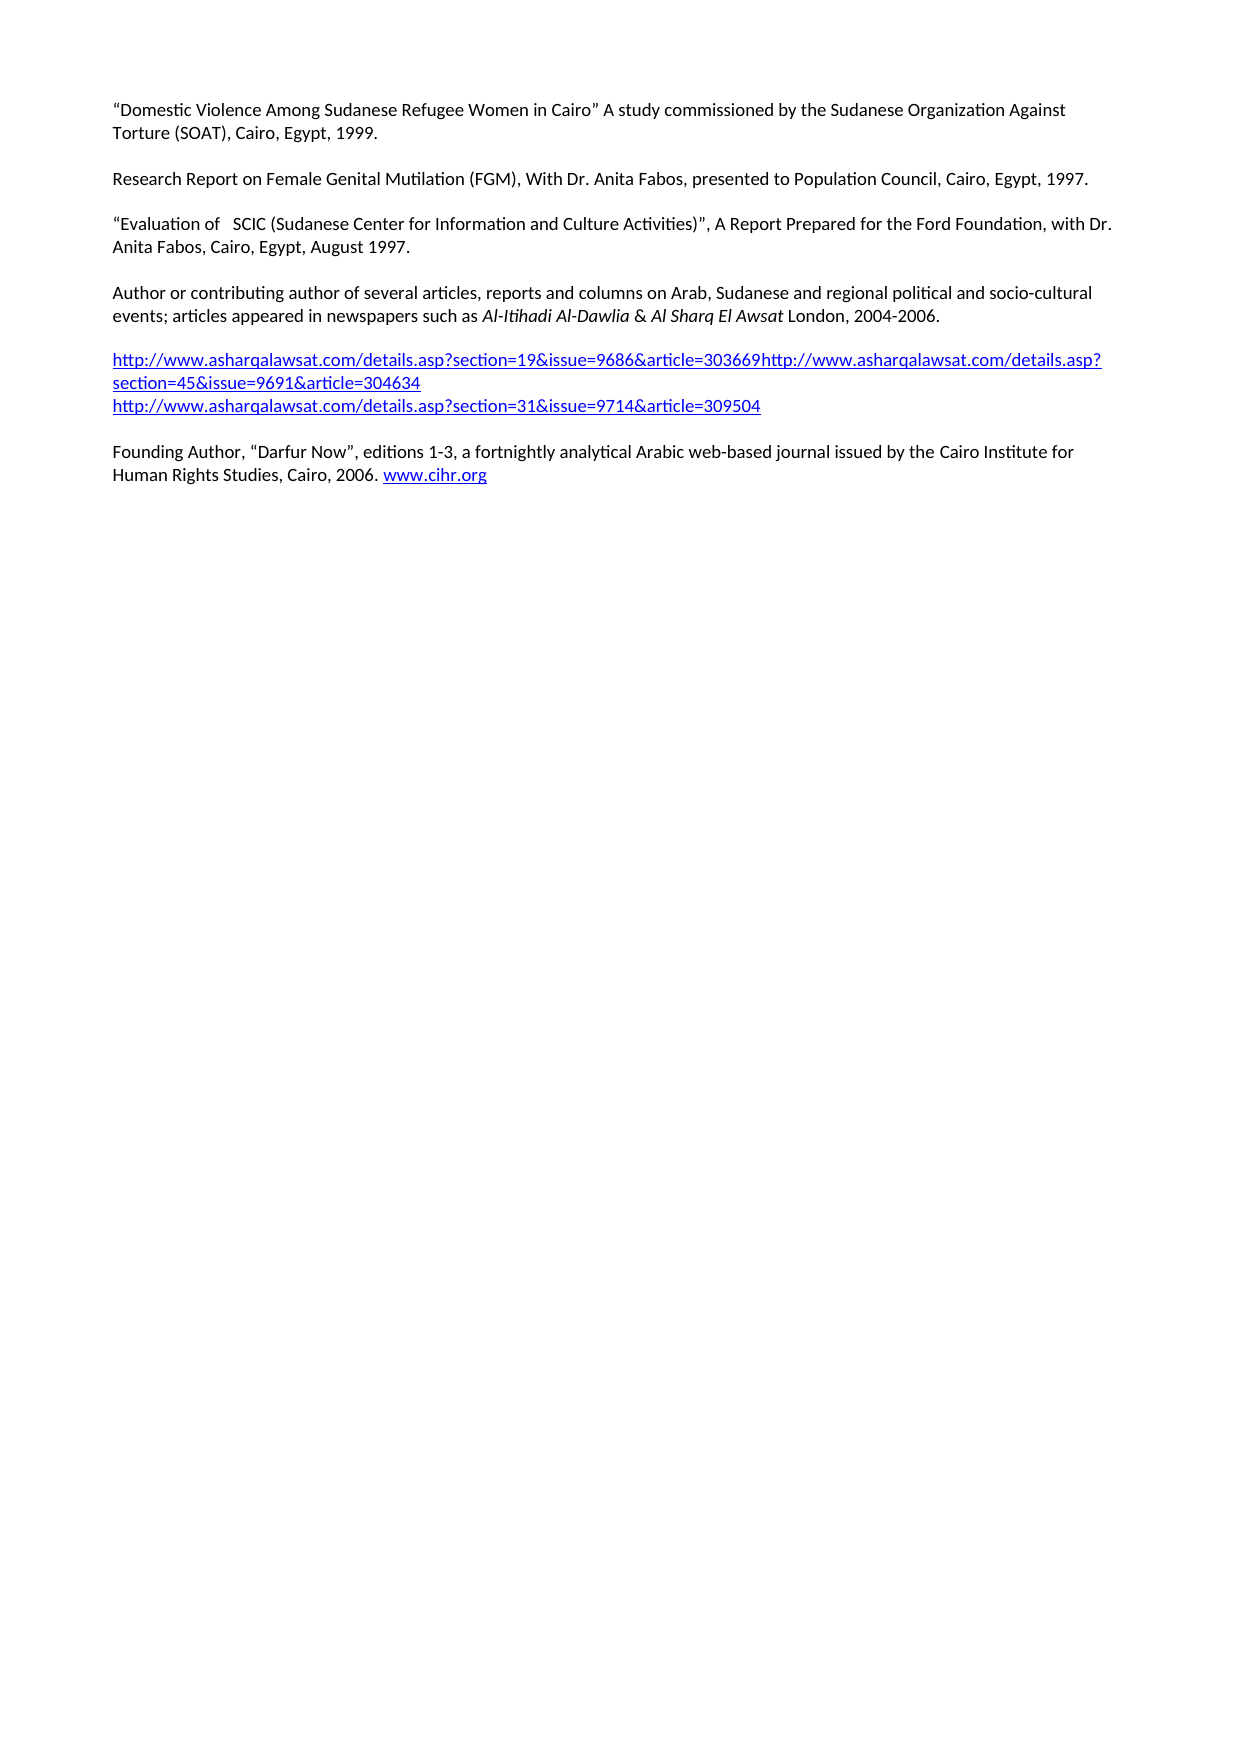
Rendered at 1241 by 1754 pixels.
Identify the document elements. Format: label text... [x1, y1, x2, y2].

text Author or contributing author of several articles, reports and columns on Arab, Sudanese and regional political and socio-cultural events; articles appeared in newspapers such as Al-Itihadi Al-Dawlia & Al Sharq El Awsat London, 2004-2006. [112, 281, 1126, 327]
text http://www.asharqalawsat.com/details.asp?section=19&issue=9686&article=303669http://www.asharqalawsat.com/details.asp?section=45&issue=9691&article=304634 http://www.asharqalawsat.com/details.asp?section=31&issue=9714&article=309504 [112, 349, 1126, 417]
text Research Report on Female Genital Mutilation (FGM), With Dr. Anita Fabos, presented to Population Council, Cairo, Egypt, 1997. [112, 167, 1126, 189]
text “Domestic Violence Among Sudanese Refugee Women in Cairo” A study commissioned by the Sudanese Organization Against Torture (SOAT), Cairo, Egypt, 1999. [112, 98, 1126, 144]
text “Evaluation of SCIC (Sudanese Center for Information and Culture Activities)”, A Report Prepared for the Ford Foundation, with Dr. Anita Fabos, Cairo, Egypt, August 1997. [112, 212, 1126, 258]
text Founding Author, “Darfur Now”, editions 1-3, a fortnightly analytical Arabic web-based journal issued by the Cairo Institute for Human Rights Studies, Cairo, 2006. www.cihr.org [112, 440, 1126, 486]
